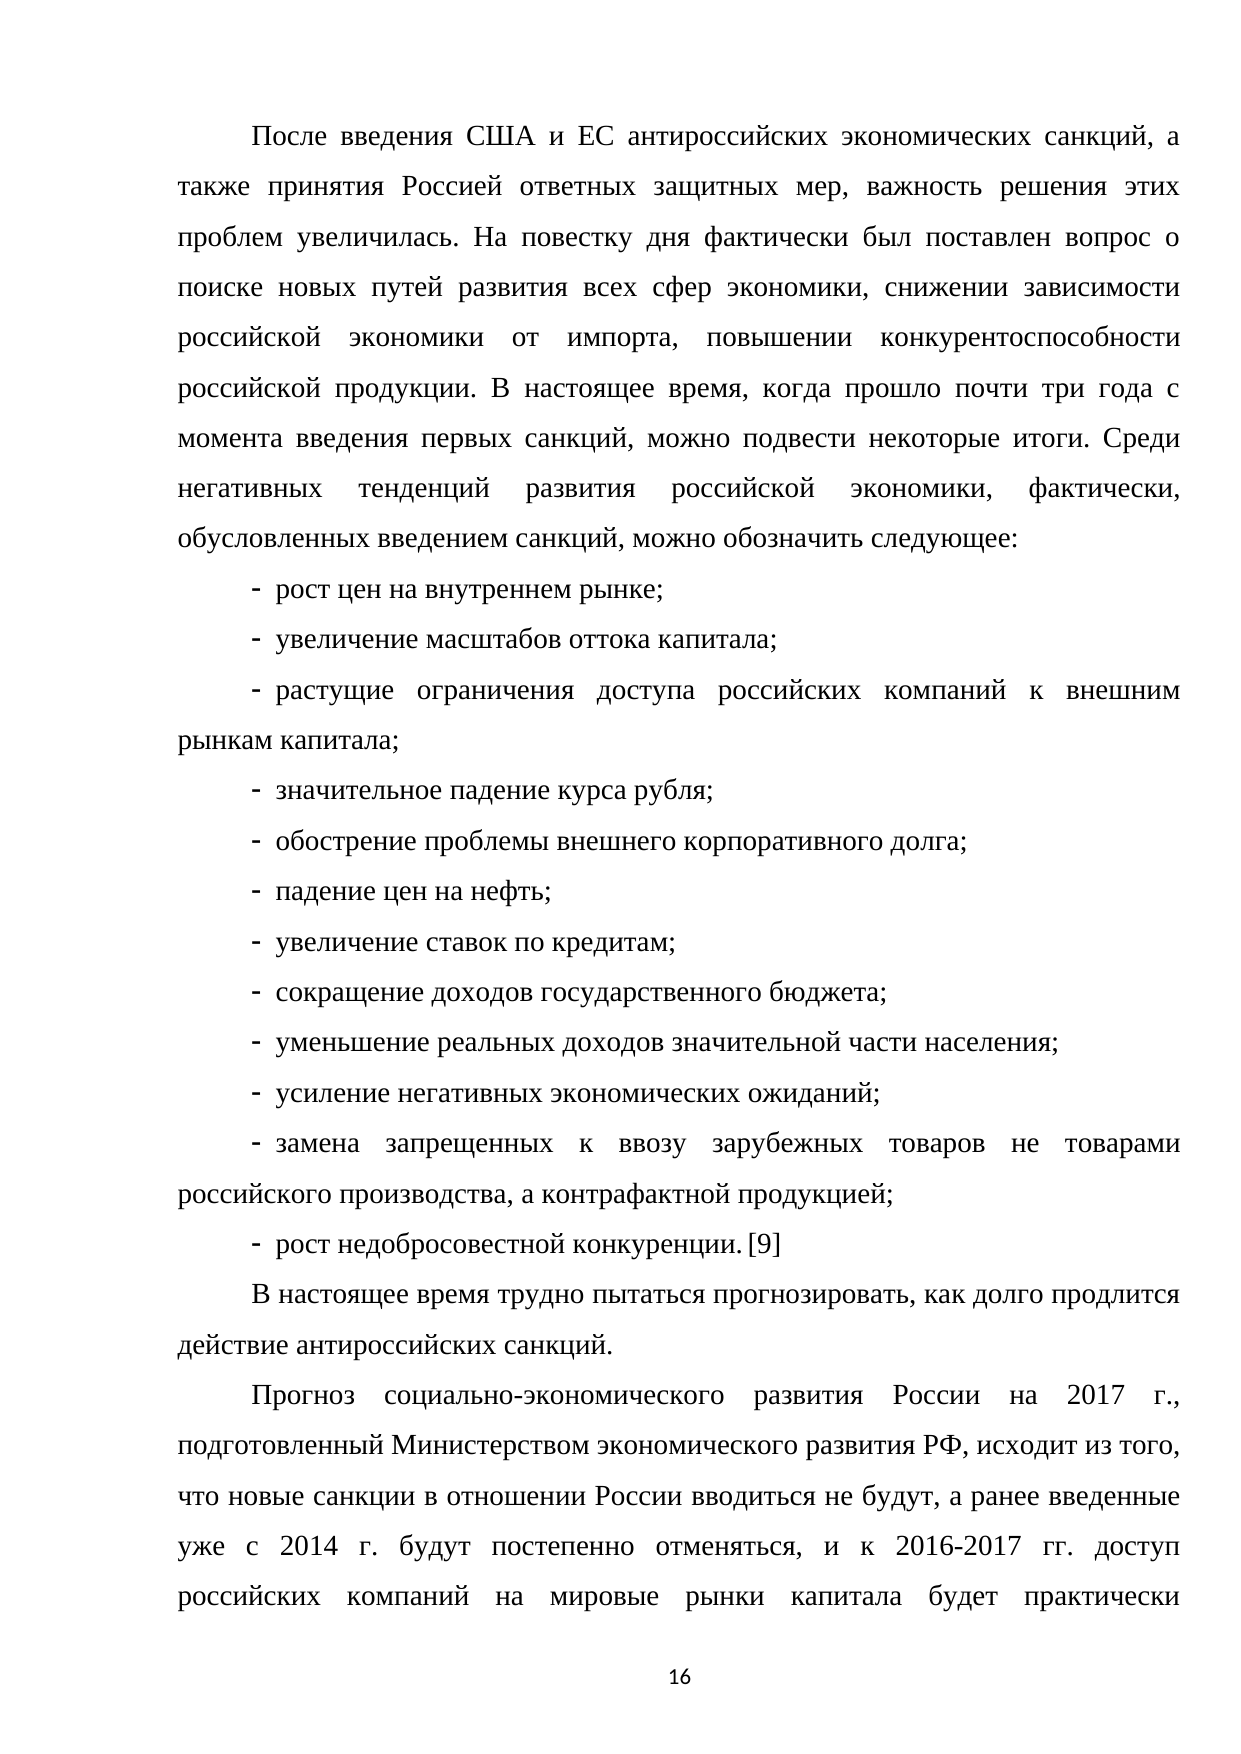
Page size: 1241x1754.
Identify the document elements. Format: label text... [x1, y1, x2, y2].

list увеличение ставок по кредитам; [177, 924, 1181, 957]
list рост цен на внутреннем рынке; [177, 571, 1181, 604]
list усиление негативных экономических ожиданий; [177, 1075, 1181, 1109]
list После введения США и ЕС антироссийских экономических санкций, а также принятия Россией ответных защитных мер, важность решения этих проблем увеличилась. На повестку дня фактически был поставлен вопрос о поиске новых путей развития всех сфер экономики, снижении зависимости российской экономики от импорта, повышении конкурентоспособности российской продукции. В настоящее время, когда прошло почти три года с момента введения первых санкций, можно подвести некоторые итоги. Среди негативных тенденций развития российской экономики, фактически, обусловленных введением санкций, можно обозначить следующее: [177, 118, 1181, 554]
list сокращение доходов государственного бюджета; [177, 974, 1181, 1008]
list значительное падение курса рубля; [177, 772, 1181, 806]
list рост недобросовестной конкуренции. [9] [177, 1226, 1181, 1260]
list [177, 1377, 1181, 1612]
list падение цен на нефть; [177, 873, 1181, 907]
list замена запрещенных к ввозу зарубежных товаров не товарами российского производства, а контрафактной продукцией; [177, 1125, 1181, 1209]
list увеличение масштабов оттока капитала; [177, 621, 1181, 655]
list В настоящее время трудно пытаться прогнозировать, как долго продлится действие антироссийских санкций. [177, 1277, 1181, 1360]
list уменьшение реальных доходов значительной части населения; [177, 1024, 1181, 1058]
list растущие ограничения доступа российских компаний к внешним рынкам капитала; [177, 672, 1181, 756]
list обострение проблемы внешнего корпоративного долга; [177, 823, 1181, 857]
